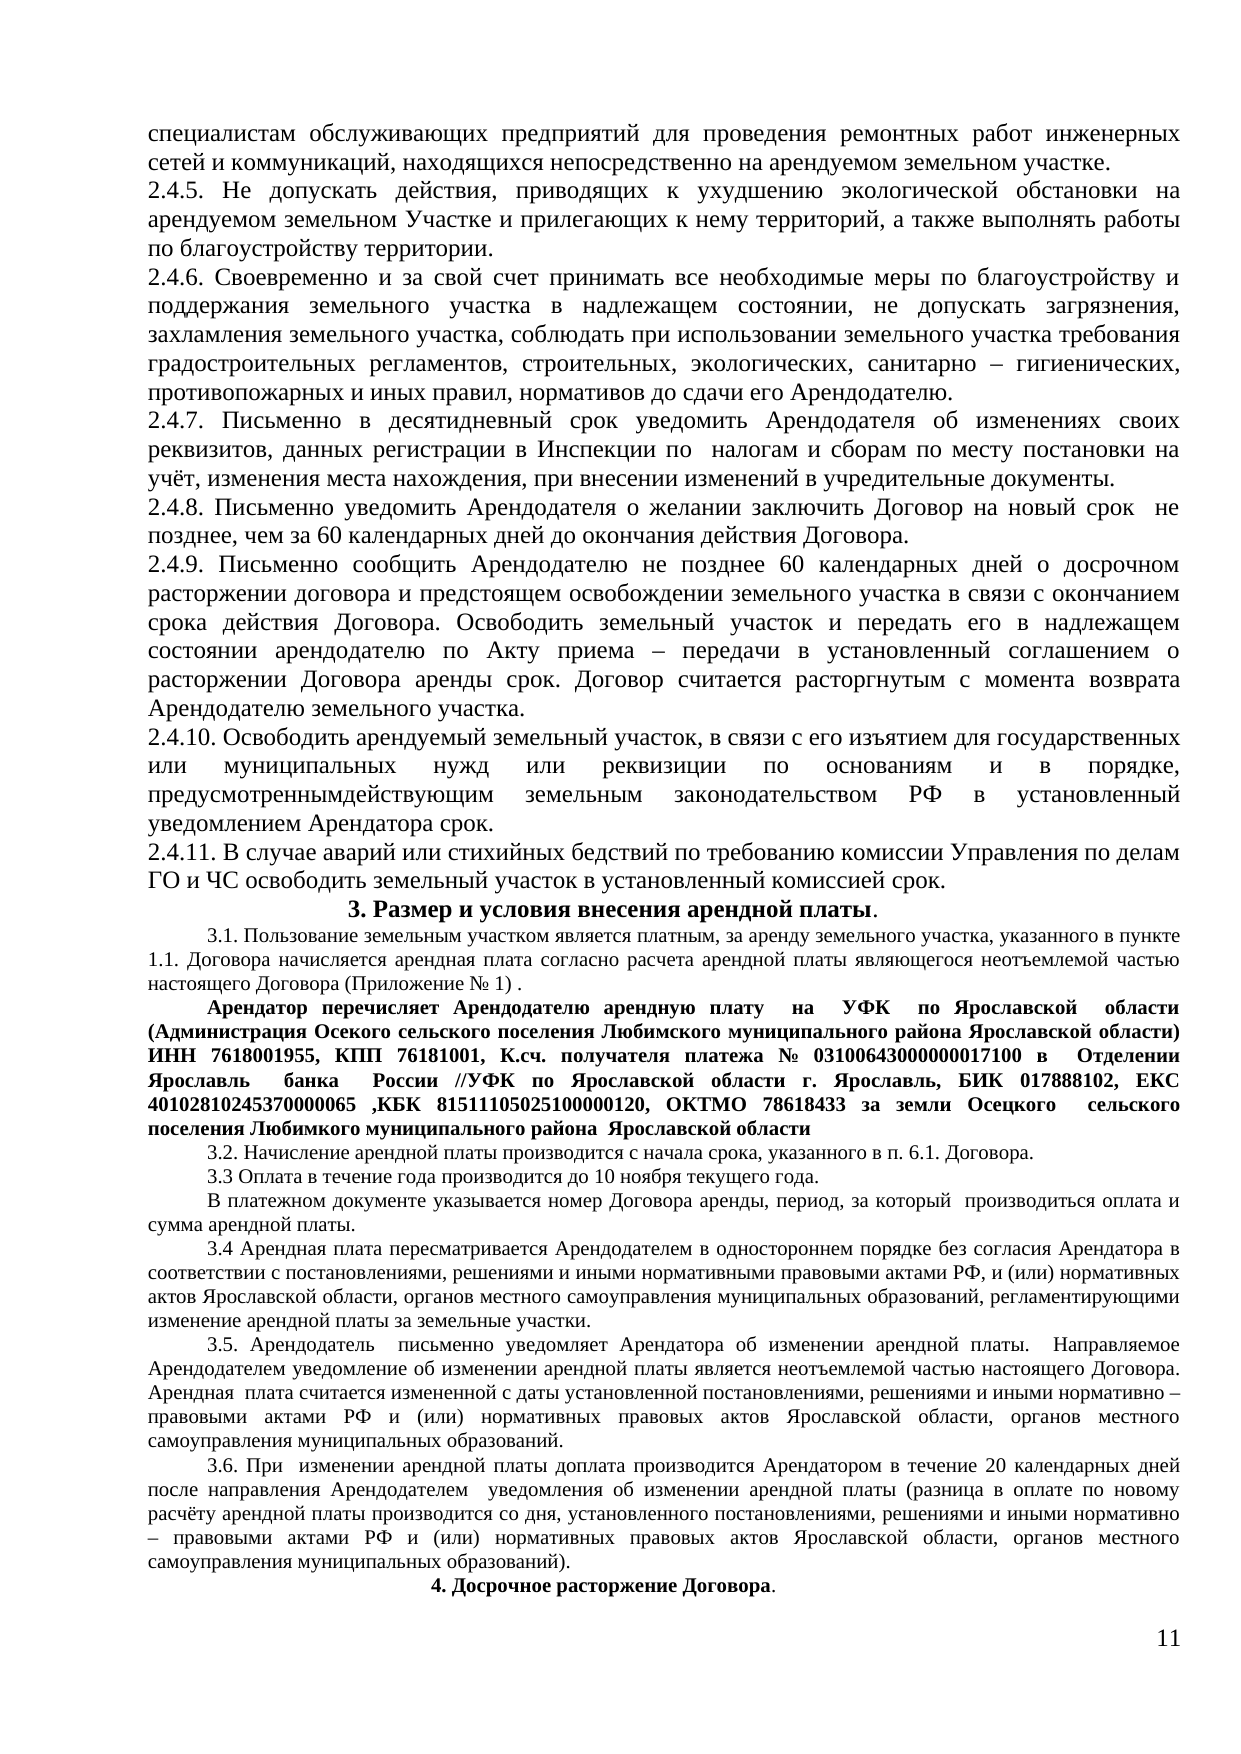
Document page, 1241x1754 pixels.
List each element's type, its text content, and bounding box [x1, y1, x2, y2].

text 2.4.7. Письменно в десятидневный срок уведомить Арендодателя об изменениях своих реквизитов, данных регистрации в Инспекции по налогам и сборам по месту постановки на учёт, изменения места нахождения, при внесении изменений в учредительные документы. [148, 406, 1181, 492]
text 2.4.5. Не допускать действия, приводящих к ухудшению экологической обстановки на арендуемом земельном Участке и прилегающих к нему территорий, а также выполнять работы по благоустройству территории. [148, 176, 1181, 262]
text 3.2. Начисление арендной платы производится с начала срока, указанного в п. 6.1. Договора. [148, 1140, 1181, 1164]
text Арендатор перечисляет Арендодателю арендную плату на УФК по Ярославской области (Администрация Осекого сельского поселения Любимского муниципального района Ярославской области) ИНН 7618001955, КПП 76181001, К.сч. получателя платежа № 03100643000000017100 в Отделении Ярославль банка России //УФК по Ярославской области г. Ярославль, БИК 017888102, ЕКС 40102810245370000065 ,КБК 81511105025100000120, ОКТМО 78618433 за земли Осецкого сельского поселения Любимкого муниципального района Ярославской области [148, 995, 1181, 1140]
text 3.1. Пользование земельным участком является платным, за аренду земельного участка, указанного в пункте 1.1. Договора начисляется арендная плата согласно расчета арендной платы являющегося неотъемлемой частью настоящего Договора (Приложение № 1) . [148, 923, 1181, 995]
text 2.4.9. Письменно сообщить Арендодателю не позднее 60 календарных дней о досрочном расторжении договора и предстоящем освобождении земельного участка в связи с окончанием срока действия Договора. Освободить земельный участок и передать его в надлежащем состоянии арендодателю по Акту приема – передачи в установленный соглашением о расторжении Договора аренды срок. Договор считается расторгнутым с момента возврата Арендодателю земельного участка. [148, 549, 1181, 722]
text 2.4.10. Освободить арендуемый земельный участок, в связи с его изъятием для государственных или муниципальных нужд или реквизиции по основаниям и в порядке, предусмотреннымдействующим земельным законодательством РФ в установленный уведомлением Арендатора срок. [148, 722, 1181, 837]
text В платежном документе указывается номер Договора аренды, период, за который производиться оплата и сумма арендной платы. [148, 1188, 1181, 1236]
text 2.4.11. В случае аварий или стихийных бедствий по требованию комиссии Управления по делам ГО и ЧС освободить земельный участок в установленный комиссией срок. [148, 837, 1181, 894]
text 3. Размер и условия внесения арендной платы. [148, 894, 1181, 923]
text 3.4 Арендная плата пересматривается Арендодателем в одностороннем порядке без согласия Арендатора в соответствии с постановлениями, решениями и иными нормативными правовыми актами РФ, и (или) нормативных актов Ярославской области, органов местного самоуправления муниципальных образований, регламентирующими изменение арендной платы за земельные участки. [148, 1236, 1181, 1332]
text 3.6. При изменении арендной платы доплата производится Арендатором в течение 20 календарных дней после направления Арендодателем уведомления об изменении арендной платы (разница в оплате по новому расчёту арендной платы производится со дня, установленного постановлениями, решениями и иными нормативно – правовыми актами РФ и (или) нормативных правовых актов Ярославской области, органов местного самоуправления муниципальных образований). [148, 1452, 1181, 1573]
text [148, 118, 1181, 176]
text 2.4.6. Своевременно и за свой счет принимать все необходимые меры по благоустройству и поддержания земельного участка в надлежащем состоянии, не допускать загрязнения, захламления земельного участка, соблюдать при использовании земельного участка требования градостроительных регламентов, строительных, экологических, санитарно – гигиенических, противопожарных и иных правил, нормативов до сдачи его Арендодателю. [148, 262, 1181, 406]
text 3.3 Оплата в течение года производится до 10 ноября текущего года. [148, 1164, 1181, 1188]
text 2.4.8. Письменно уведомить Арендодателя о желании заключить Договор на новый срок не позднее, чем за 60 календарных дней до окончания действия Договора. [148, 492, 1181, 549]
text 4. Досрочное расторжение Договора. [148, 1573, 1181, 1597]
text 3.5. Арендодатель письменно уведомляет Арендатора об изменении арендной платы. Направляемое Арендодателем уведомление об изменении арендной платы является неотъемлемой частью настоящего Договора. Арендная плата считается измененной с даты установленной постановлениями, решениями и иными нормативно – правовыми актами РФ и (или) нормативных правовых актов Ярославской области, органов местного самоуправления муниципальных образований. [148, 1332, 1181, 1452]
